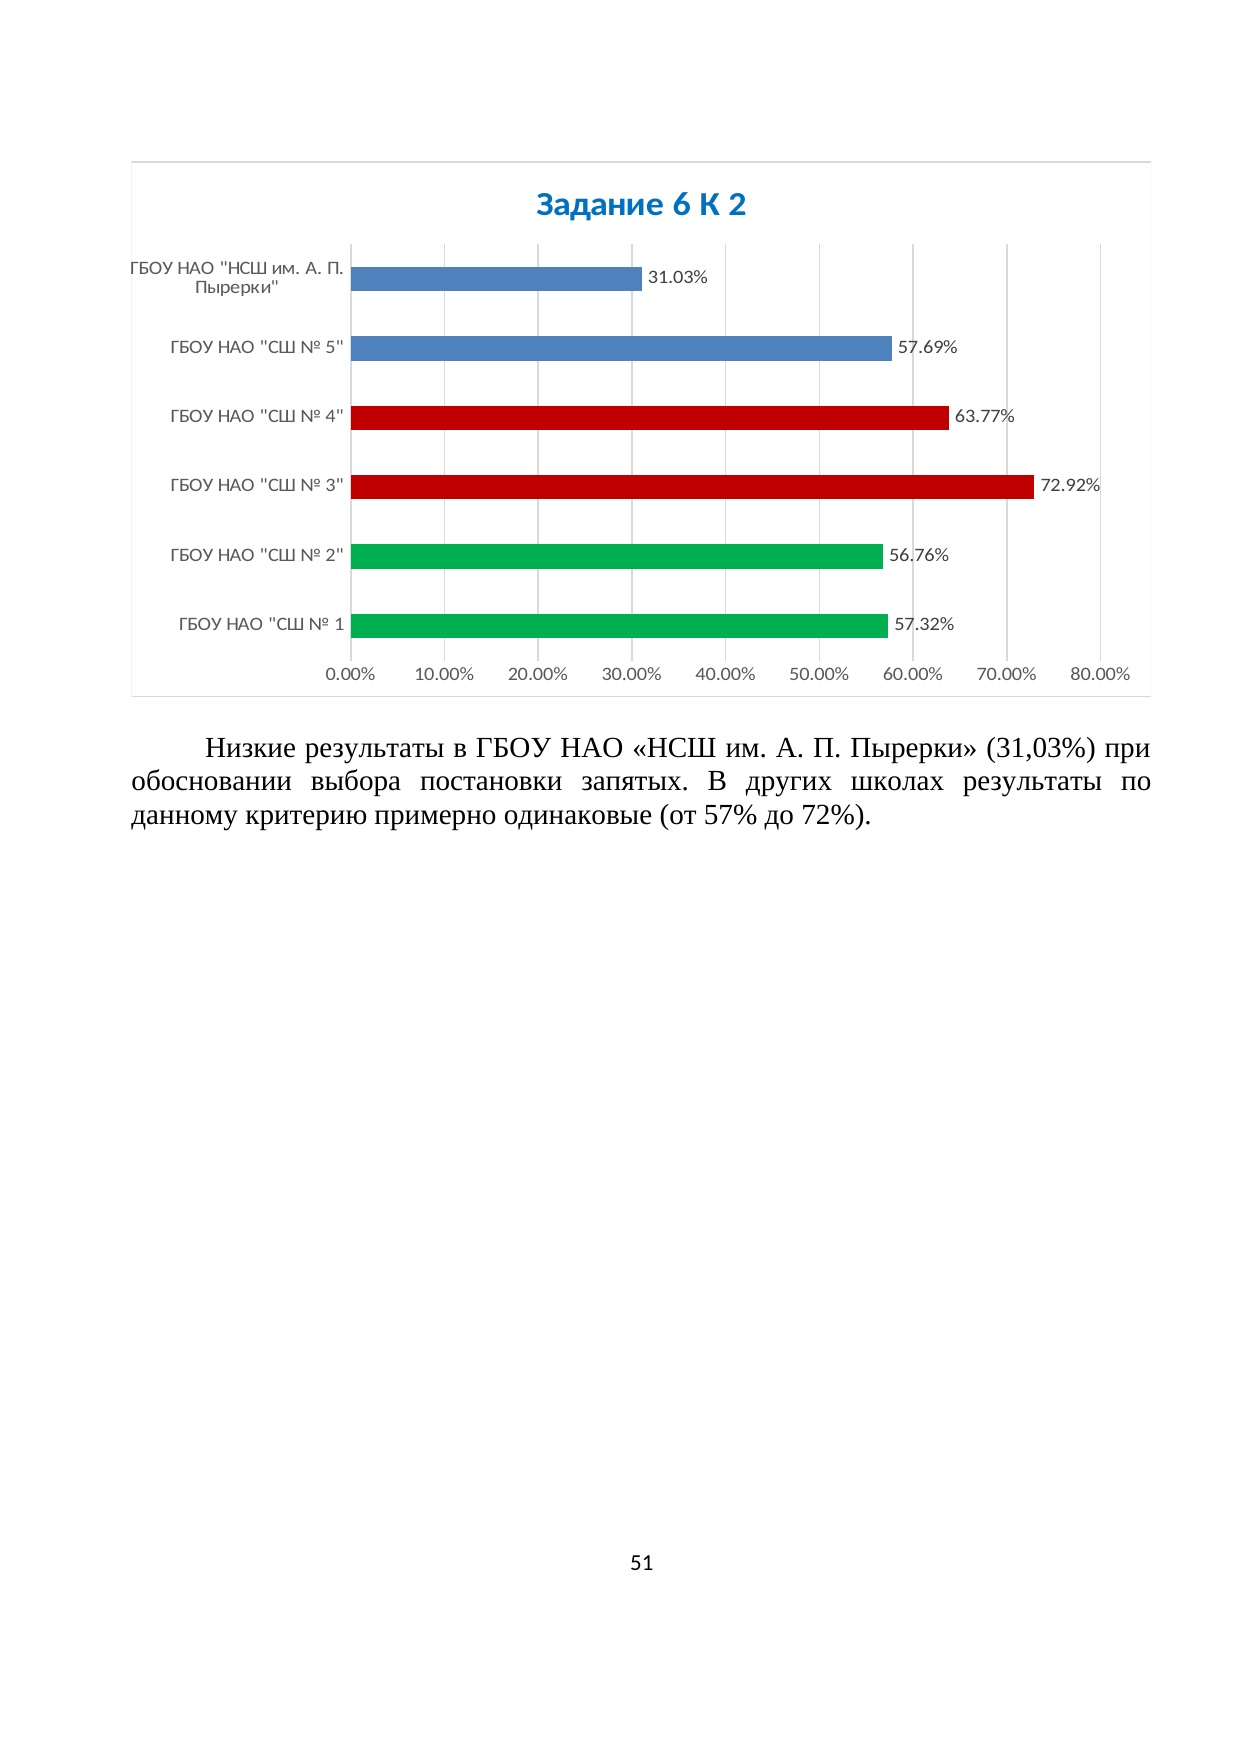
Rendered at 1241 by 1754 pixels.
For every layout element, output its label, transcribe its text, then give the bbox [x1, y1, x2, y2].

text Низкие результаты в ГБОУ НАО «НСШ им. А. П. Пырерки» (31,03%) при обосновании выбора постановки запятых. В других школах результаты по данному критерию примерно одинаковые (от 57% до 72%). [131, 730, 1152, 830]
